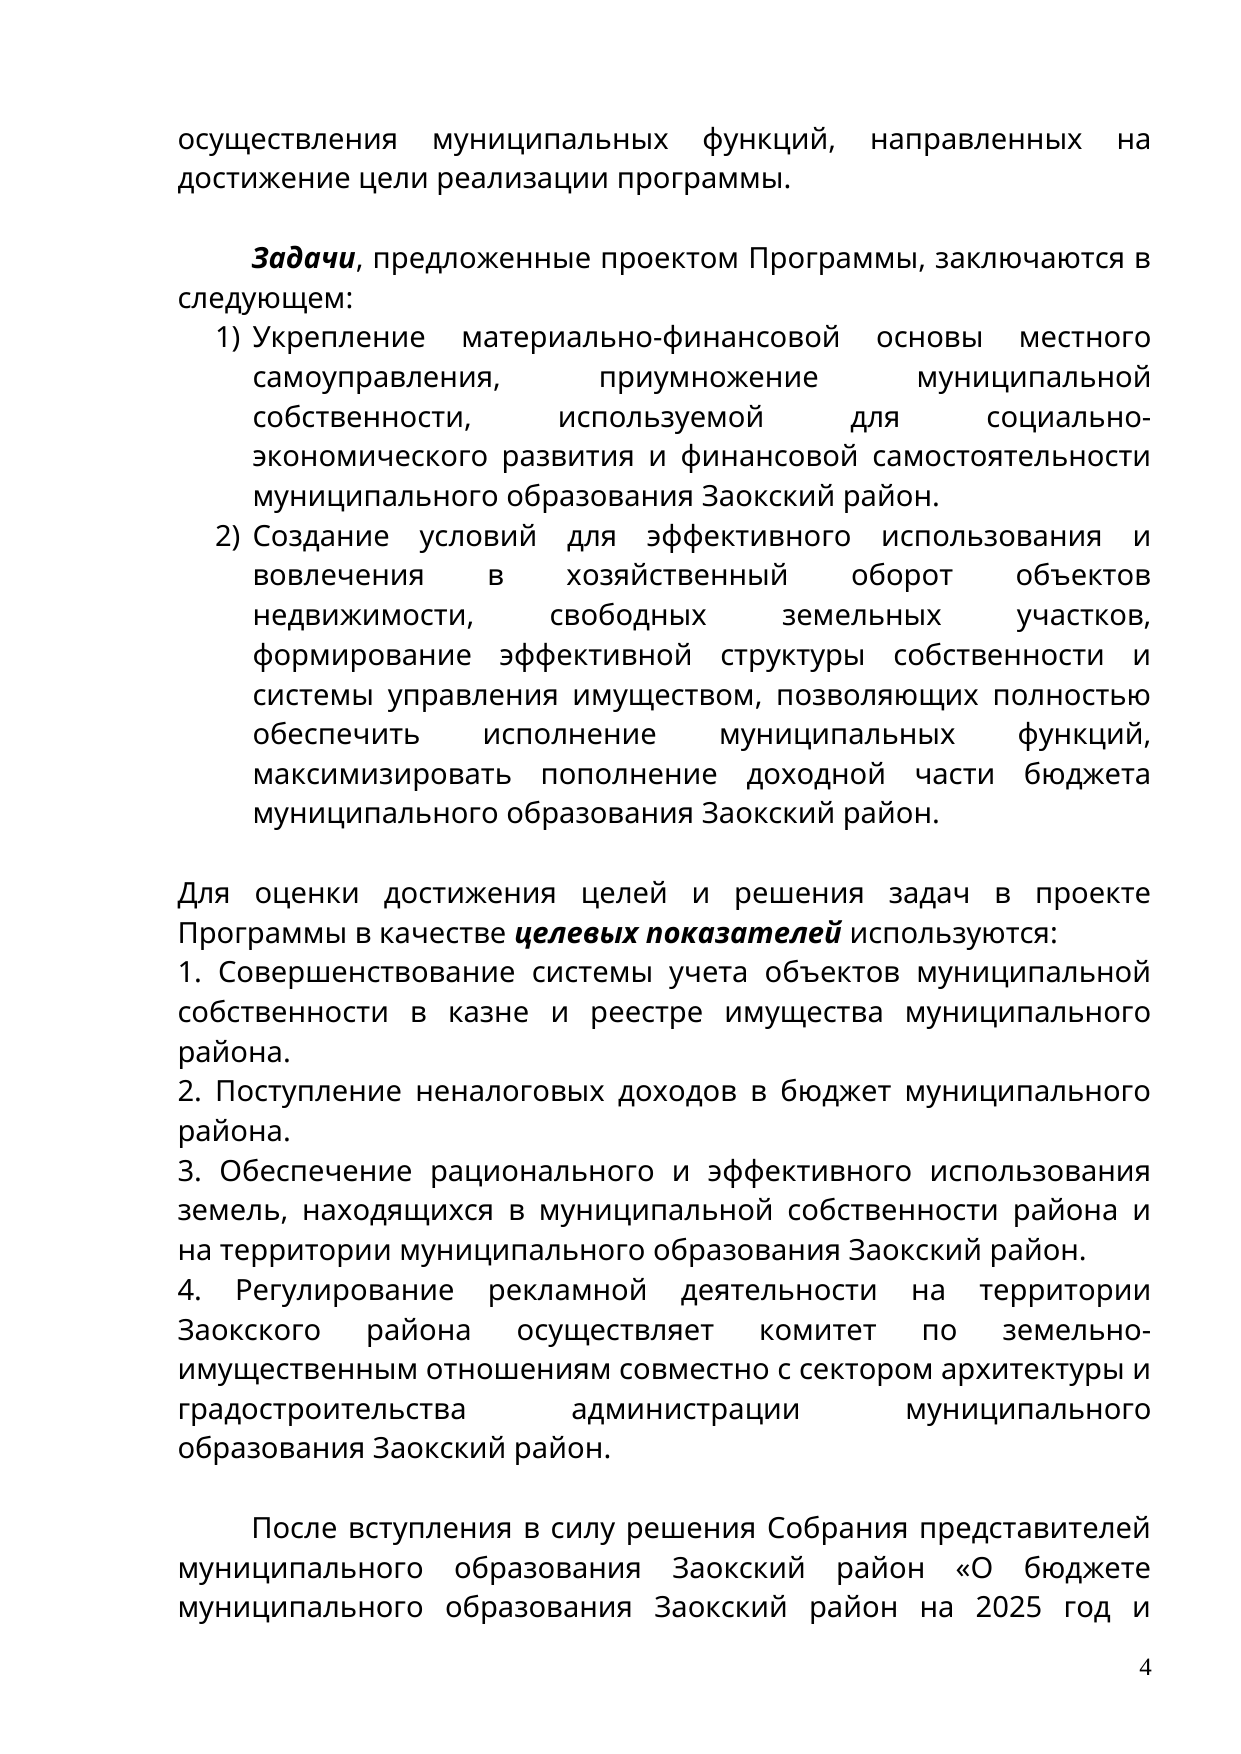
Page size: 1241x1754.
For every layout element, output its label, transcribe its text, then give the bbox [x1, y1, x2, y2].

text Задачи, предложенные проектом Программы, заключаются в следующем: [177, 237, 1152, 317]
text 1. Совершенствование системы учета объектов муниципальной собственности в казне и реестре имущества муниципального района. [177, 952, 1152, 1071]
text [177, 118, 1152, 197]
text 3. Обеспечение рационального и эффективного использования земель, находящихся в муниципальной собственности района и на территории муниципального образования Заокский район. [177, 1150, 1152, 1269]
text 2. Поступление неналоговых доходов в бюджет муниципального района. [177, 1071, 1152, 1150]
text 4. Регулирование рекламной деятельности на территории Заокского района осуществляет комитет по земельно-имущественным отношениям совместно с сектором архитектуры и градостроительства администрации муниципального образования Заокский район. [177, 1269, 1152, 1467]
list Укрепление материально-финансовой основы местного самоуправления, приумножение муниципальной собственности, используемой для социально-экономического развития и финансовой самостоятельности муниципального образования Заокский район. [215, 317, 1152, 515]
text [177, 1507, 1152, 1626]
text Для оценки достижения целей и решения задач в проекте Программы в качестве целевых показателей используются: [177, 872, 1152, 952]
list Создание условий для эффективного использования и вовлечения в хозяйственный оборот объектов недвижимости, свободных земельных участков, формирование эффективной структуры собственности и системы управления имуществом, позволяющих полностью обеспечить исполнение муниципальных функций, максимизировать пополнение доходной части бюджета муниципального образования Заокский район. [215, 515, 1152, 832]
